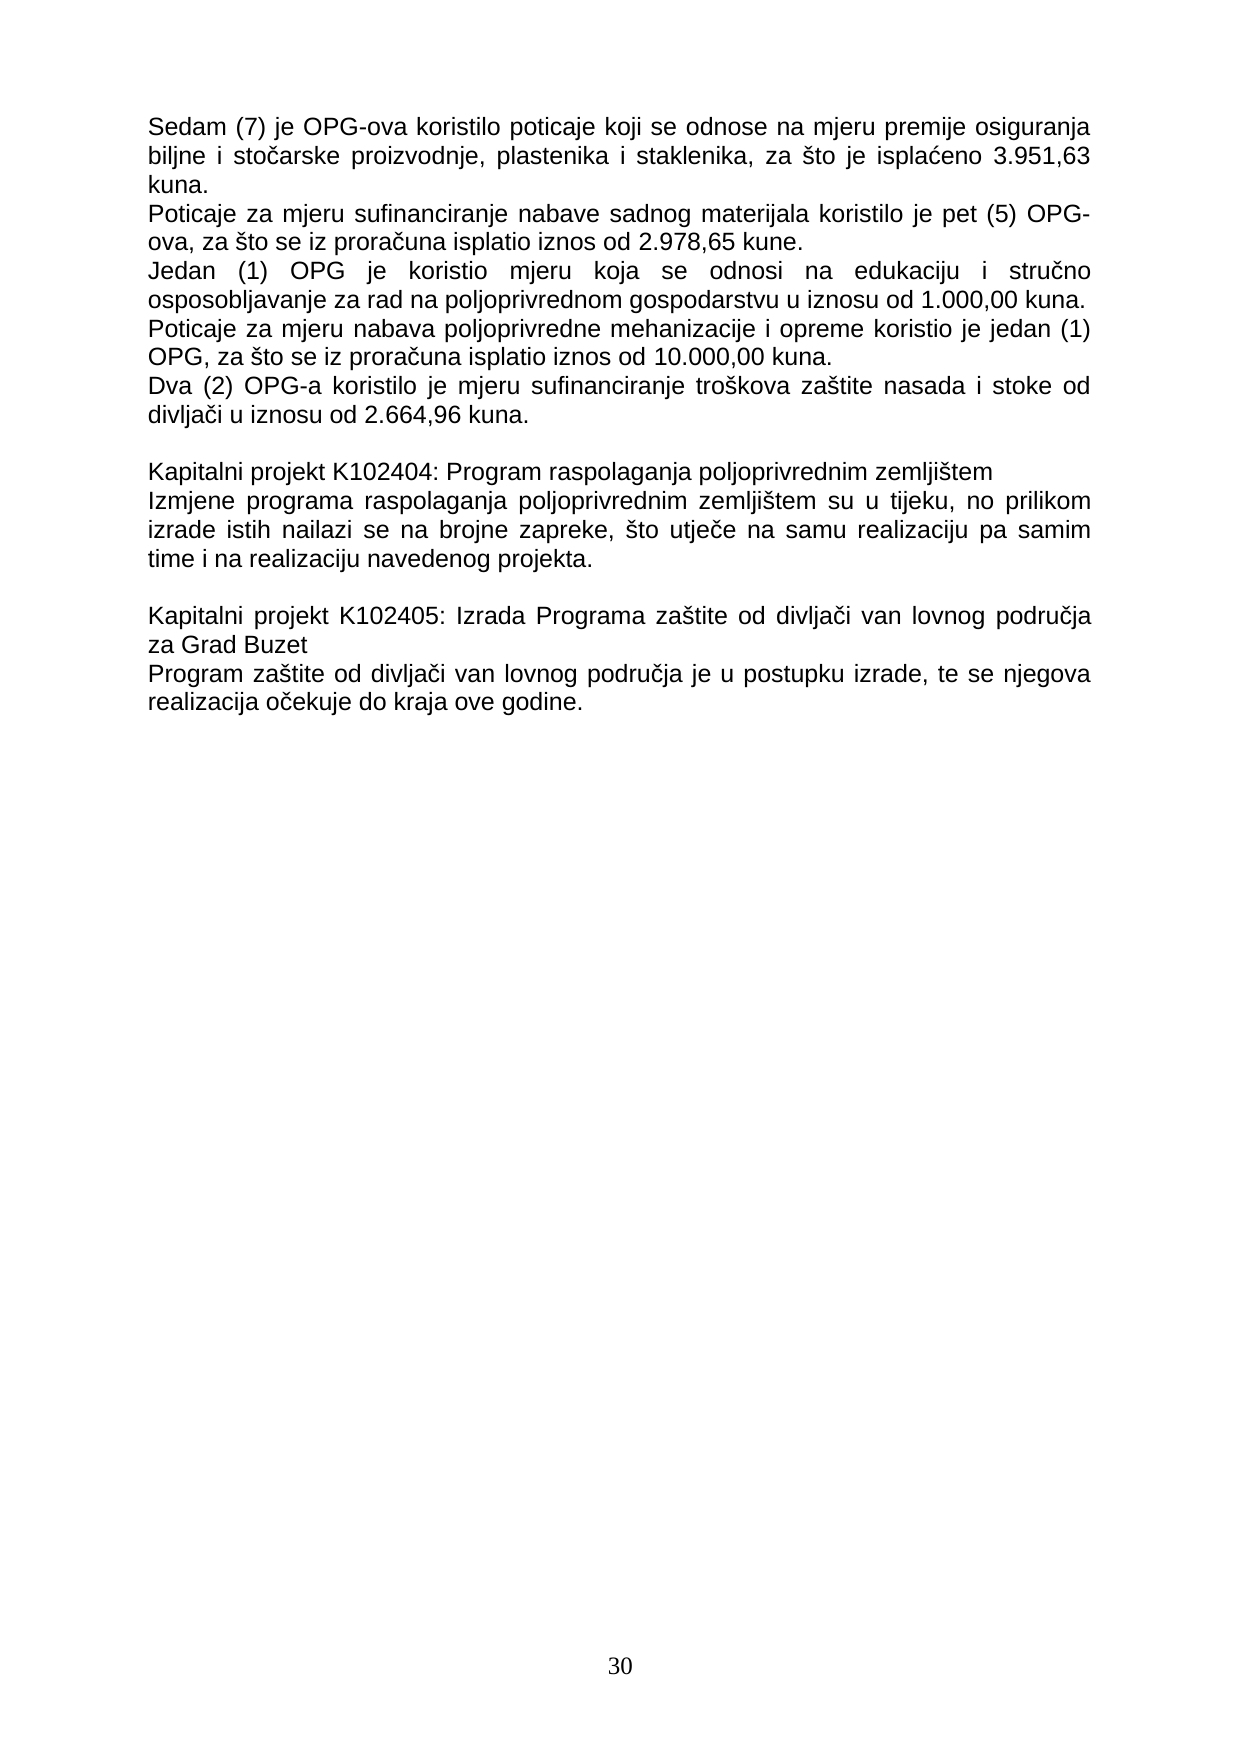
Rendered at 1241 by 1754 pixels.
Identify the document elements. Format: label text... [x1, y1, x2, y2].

text Kapitalni projekt K102405: Izrada Programa zaštite od divljači van lovnog područja za Grad Buzet [148, 601, 1093, 659]
text Kapitalni projekt K102404: Program raspolaganja poljoprivrednim zemljištem [148, 457, 1093, 486]
text Dva (2) OPG-a koristilo je mjeru sufinanciranje troškova zaštite nasada i stoke od divljači u iznosu od 2.664,96 kuna. [148, 371, 1093, 429]
text Program zaštite od divljači van lovnog područja je u postupku izrade, te se njegova realizacija očekuje do kraja ove godine. [148, 659, 1093, 716]
text Jedan (1) OPG je koristio mjeru koja se odnosi na edukaciju i stručno osposobljavanje za rad na poljoprivrednom gospodarstvu u iznosu od 1.000,00 kuna. [148, 256, 1093, 314]
text Poticaje za mjeru nabava poljoprivredne mehanizacije i opreme koristio je jedan (1) OPG, za što se iz proračuna isplatio iznos od 10.000,00 kuna. [148, 314, 1093, 371]
text Poticaje za mjeru sufinanciranje nabave sadnog materijala koristilo je pet (5) OPG-ova, za što se iz proračuna isplatio iznos od 2.978,65 kune. [148, 199, 1093, 256]
text Izmjene programa raspolaganja poljoprivrednim zemljištem su u tijeku, no prilikom izrade istih nailazi se na brojne zapreke, što utječe na samu realizaciju pa samim time i na realizaciju navedenog projekta. [148, 486, 1093, 572]
text Sedam (7) je OPG-ova koristilo poticaje koji se odnose na mjeru premije osiguranja biljne i stočarske proizvodnje, plastenika i staklenika, za što je isplaćeno 3.951,63 kuna. [148, 112, 1093, 199]
